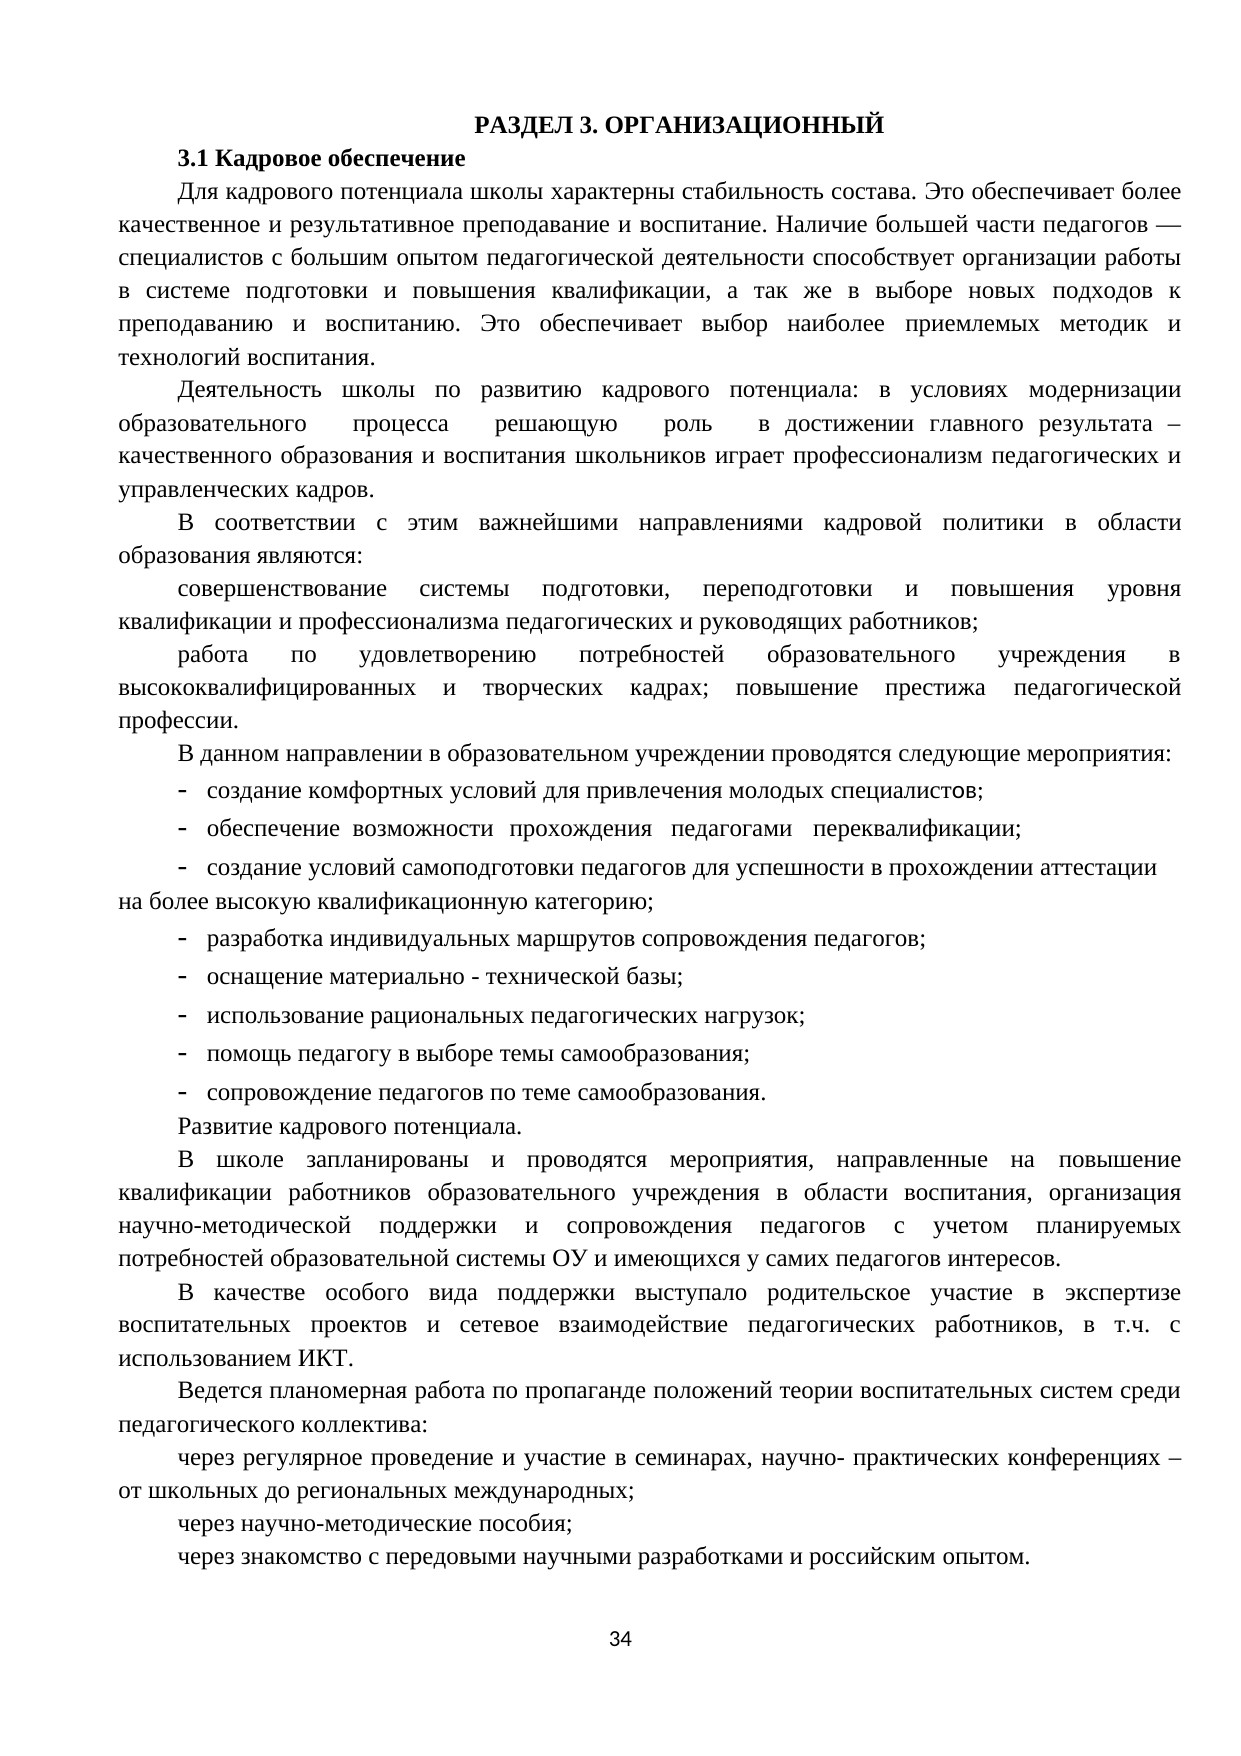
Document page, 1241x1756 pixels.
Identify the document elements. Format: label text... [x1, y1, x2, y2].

text через научно-методические пособия; [118, 1508, 1181, 1536]
list создание комфортных условий для привлечения молодых специалистов; [118, 771, 1181, 804]
text РАЗДЕЛ 3. ОРГАНИЗАЦИОННЫЙ [118, 110, 1181, 139]
list помощь педагогу в выборе темы самообразования; [118, 1034, 1181, 1068]
text В соответствии с этим важнейшими направлениями кадровой политики в области образования являются: [118, 507, 1181, 568]
text совершенствование системы подготовки, переподготовки и повышения уровня квалификации и профессионализма педагогических и руководящих работников; [118, 573, 1181, 634]
text через знакомство с передовыми научными разработками и российским опытом. [118, 1541, 1181, 1569]
list использование рациональных педагогических нагрузок; [118, 996, 1181, 1029]
text Ведется планомерная работа по пропаганде положений теории воспитательных систем среди педагогического коллектива: [118, 1376, 1181, 1437]
text В данном направлении в образовательном учреждении проводятся следующие мероприятия: [118, 738, 1181, 767]
list создание условий самоподготовки педагогов для успешности в прохождении аттестации на более высокую квалификационную категорию; [118, 848, 1181, 914]
list разработка индивидуальных маршрутов сопровождения педагогов; [118, 919, 1181, 952]
text В качестве особого вида поддержки выступало родительское участие в экспертизе воспитательных проектов и сетевое взаимодействие педагогических работников, в т.ч. с использованием ИКТ. [118, 1277, 1181, 1371]
list оснащение материально - технической базы; [118, 957, 1181, 991]
text В школе запланированы и проводятся мероприятия, направленные на повышение квалификации работников образовательного учреждения в области воспитания, организация научно-методической поддержки и сопровождения педагогов с учетом планируемых потребностей образовательной системы ОУ и имеющихся у самих педагогов интересов. [118, 1144, 1181, 1272]
list сопровождение педагогов по теме самообразования. [118, 1073, 1181, 1106]
text через регулярное проведение и участие в семинарах, научно- практических конференциях – от школьных до региональных международных; [118, 1442, 1181, 1503]
text Деятельность школы по развитию кадрового потенциала: в условиях модернизации образовательного процесса решающую роль в достижении главного результата – качественного образования и воспитания школьников играет профессионализм педагогических и управленческих кадров. [118, 374, 1181, 502]
text 3.1 Кадровое обеспечение [118, 143, 1181, 172]
text Развитие кадрового потенциала. [118, 1111, 1181, 1140]
text Для кадрового потенциала школы характерны стабильность состава. Это обеспечивает более качественное и результативное преподавание и воспитание. Наличие большей части педагогов — специалистов с большим опытом педагогической деятельности способствует организации работы в системе подготовки и повышения квалификации, а так же в выборе новых подходов к преподаванию и воспитанию. Это обеспечивает выбор наиболее приемлемых методик и технологий воспитания. [118, 176, 1181, 370]
list обеспечение возможности прохождения педагогами переквалификации; [118, 809, 1181, 843]
text работа по удовлетворению потребностей образовательного учреждения в высококвалифицированных и творческих кадрах; повышение престижа педагогической профессии. [118, 639, 1181, 733]
